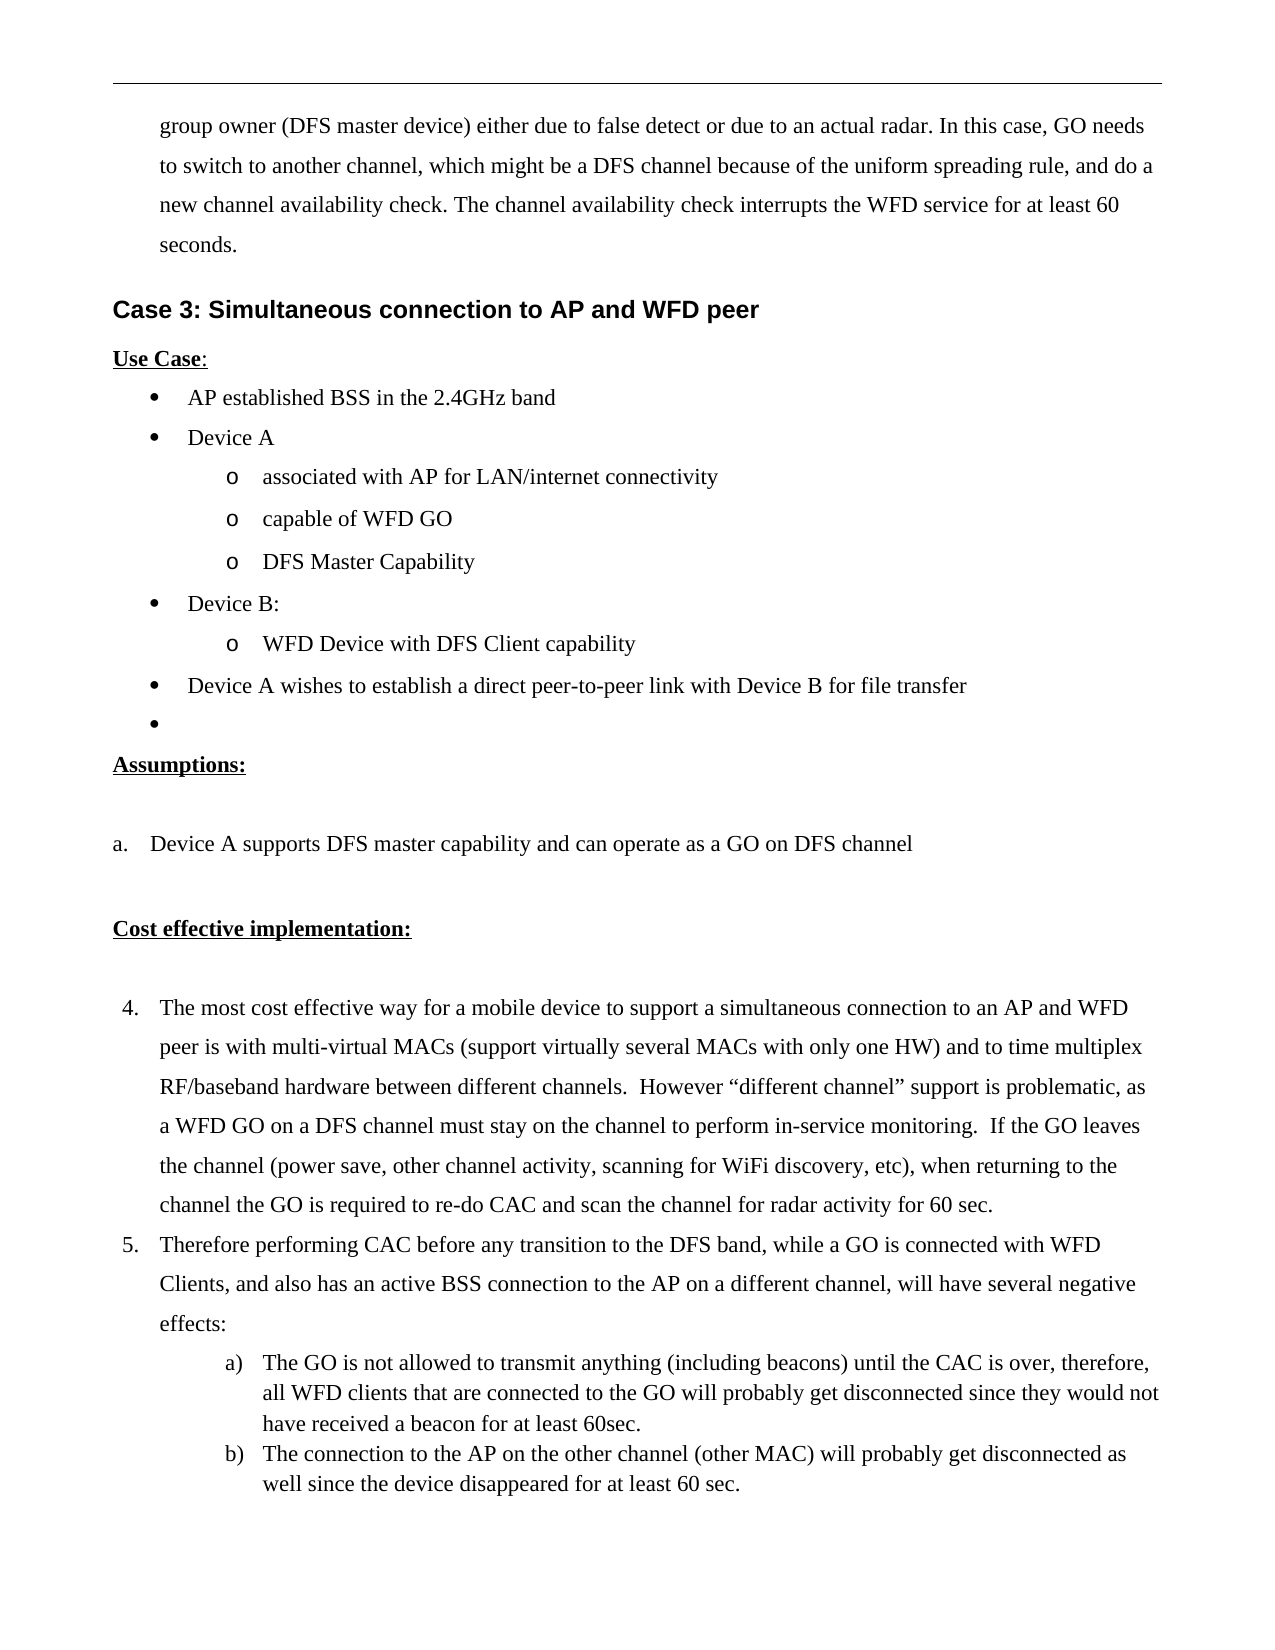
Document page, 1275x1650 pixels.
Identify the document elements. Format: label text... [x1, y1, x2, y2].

list Device A supports DFS master capability and can operate as a GO on DFS channel [112, 830, 1162, 856]
list The most cost effective way for a mobile device to support a simultaneous connection to an AP and WFD peer is with multi-virtual MACs (support virtually several MACs with only one HW) and to time multiplex RF/baseband hardware between different channels. However “different channel” support is problematic, as a WFD GO on a DFS channel must stay on the channel to perform in-service monitoring. If the GO leaves the channel (power save, other channel activity, scanning for WiFi discovery, etc), when returning to the channel the GO is required to re-do CAC and scan the channel for radar activity for 60 sec. [122, 994, 1162, 1218]
subtitle Case 3: Simultaneous connection to AP and WFD peer [112, 295, 1162, 324]
list The connection to the AP on the other channel (other MAC) will probably get disconnected as well since the device disappeared for at least 60 sec. [225, 1440, 1162, 1496]
list The GO is not allowed to transmit anything (including beacons) until the CAC is over, therefore, all WFD clients that are connected to the GO will probably get disconnected since they would not have received a beacon for at least 60sec. [225, 1349, 1162, 1436]
list DFS Master Capability [225, 548, 1162, 576]
text Use Case: [112, 345, 1162, 371]
text Cost effective implementation: [112, 915, 1162, 941]
text Assumptions: [112, 751, 1162, 777]
list Device B: [150, 590, 1162, 616]
list Therefore performing CAC before any transition to the DFS band, while a GO is connected with WFD Clients, and also has an active BSS connection to the AP on a different channel, will have several negative effects: [122, 1231, 1162, 1336]
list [122, 112, 1162, 257]
list AP established BSS in the 2.4GHz band [150, 384, 1162, 411]
list WFD Device with DFS Client capability [225, 629, 1162, 658]
list Device A wishes to establish a direct peer-to-peer link with Device B for file transfer [150, 672, 1162, 698]
list associated with AP for LAN/internet connectivity [225, 463, 1162, 491]
list capable of WFD GO [225, 506, 1162, 534]
list Device A [150, 424, 1162, 450]
